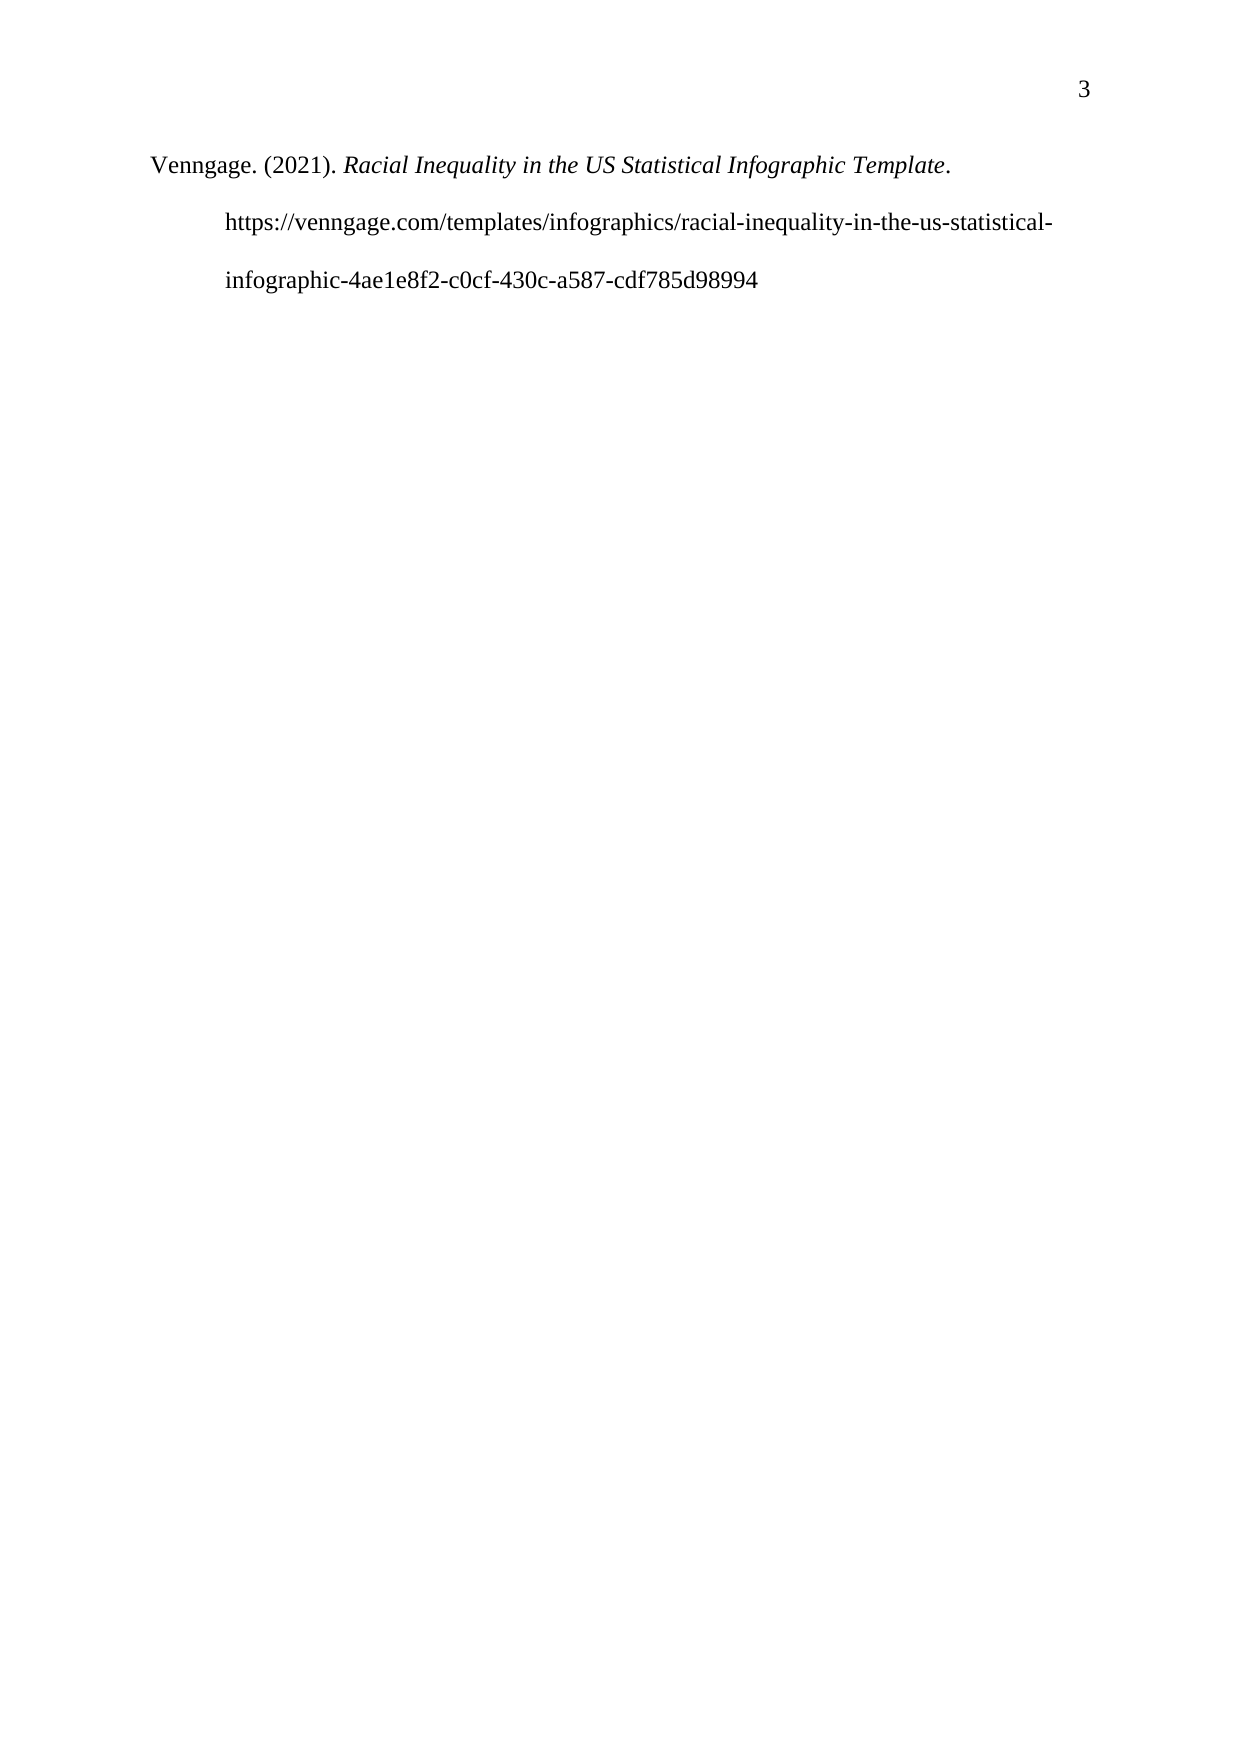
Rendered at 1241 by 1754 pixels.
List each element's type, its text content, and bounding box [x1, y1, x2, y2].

text Venngage. (2021). Racial Inequality in the US Statistical Infographic Template. https://venngage.com/templates/infographics/racial-inequality-in-the-us-statistical-infographic-4ae1e8f2-c0cf-430c-a587-cdf785d98994 [150, 150, 1090, 294]
